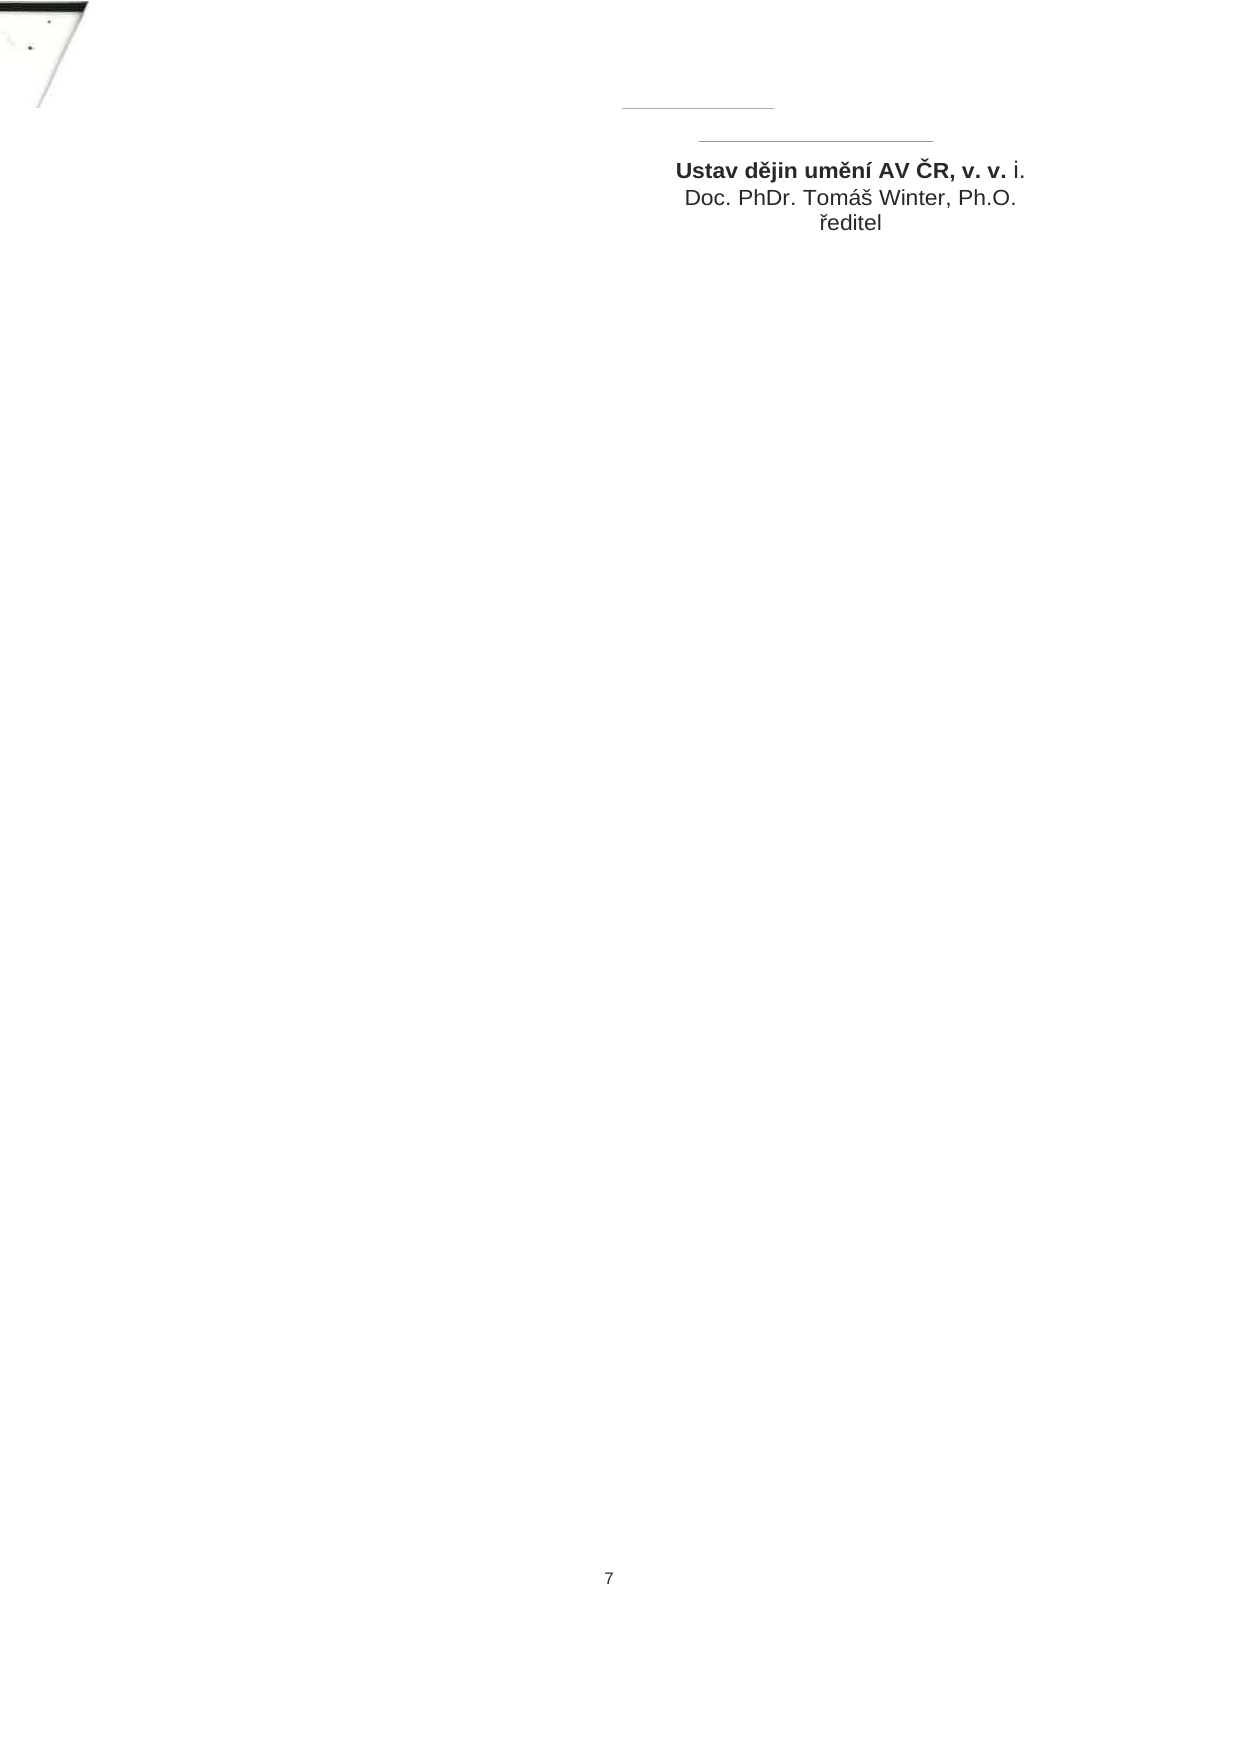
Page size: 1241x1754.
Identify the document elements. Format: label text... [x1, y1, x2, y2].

text Ustav dějin umění AV ČR, v. v. i. Doc. PhDr. Tomáš Winter, Ph.O. ředitel [674, 156, 1027, 236]
picture [0, 0, 89, 108]
text 7 [0, 1569, 1217, 1588]
